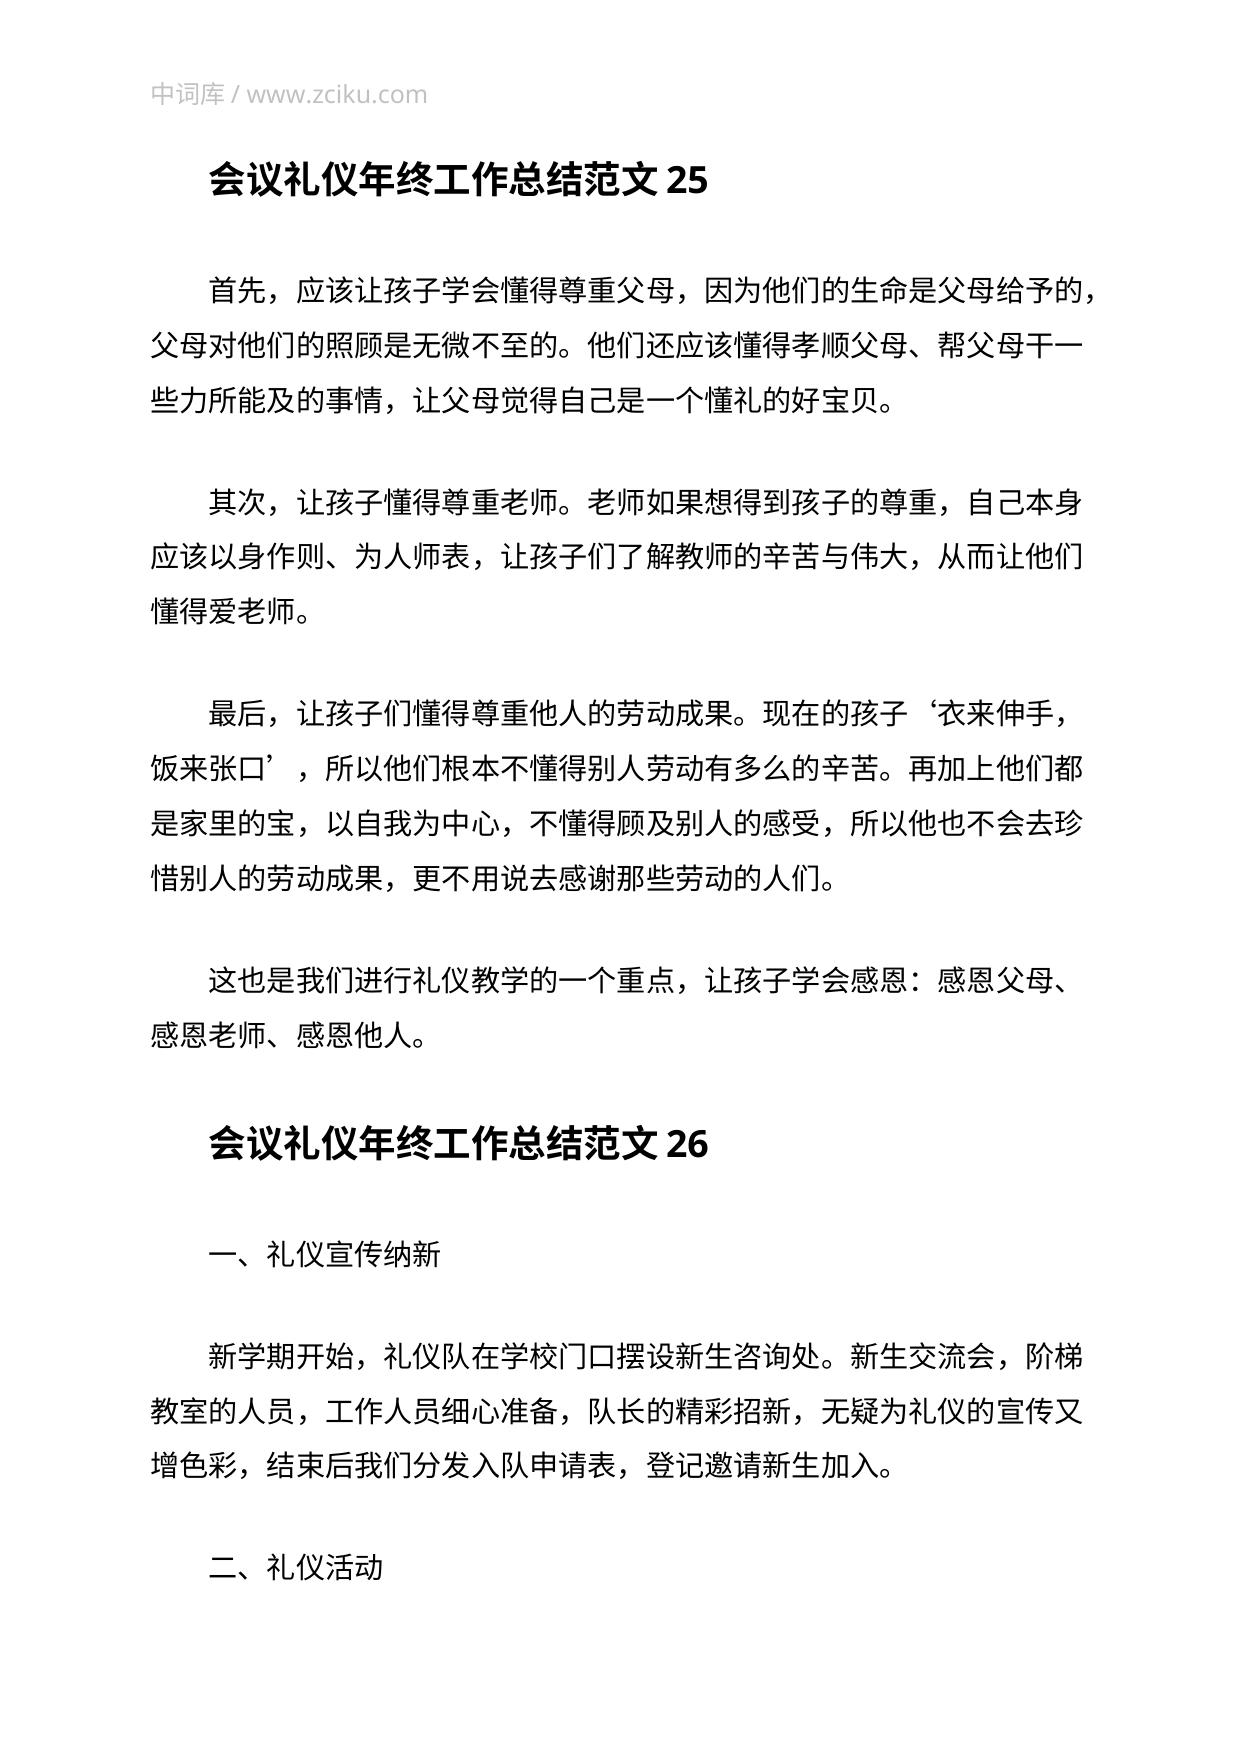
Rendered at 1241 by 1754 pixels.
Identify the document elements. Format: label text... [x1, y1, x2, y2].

text 这也是我们进行礼仪教学的一个重点，让孩子学会感恩：感恩父母、感恩老师、感恩他人。 [150, 957, 1090, 1054]
text 新学期开始，礼仪队在学校门口摆设新生咨询处。新生交流会，阶梯教室的人员，工作人员细心准备，队长的精彩招新，无疑为礼仪的宣传又增色彩，结束后我们分发入队申请表，登记邀请新生加入。 [150, 1333, 1090, 1485]
text 会议礼仪年终工作总结范文25 [150, 150, 1090, 204]
text 其次，让孩子懂得尊重老师。老师如果想得到孩子的尊重，自己本身应该以身作则、为人师表，让孩子们了解教师的辛苦与伟大，从而让他们懂得爱老师。 [150, 479, 1090, 631]
text 最后，让孩子们懂得尊重他人的劳动成果。现在的孩子‘衣来伸手，饭来张口’，所以他们根本不懂得别人劳动有多么的辛苦。再加上他们都是家里的宝，以自我为中心，不懂得顾及别人的感受，所以他也不会去珍惜别人的劳动成果，更不用说去感谢那些劳动的人们。 [150, 691, 1090, 898]
text 一、礼仪宣传纳新 [150, 1231, 1090, 1274]
text 二、礼仪活动 [150, 1545, 1090, 1587]
text 会议礼仪年终工作总结范文26 [150, 1114, 1090, 1168]
text 首先，应该让孩子学会懂得尊重父母，因为他们的生命是父母给予的，父母对他们的照顾是无微不至的。他们还应该懂得孝顺父母、帮父母干一些力所能及的事情，让父母觉得自己是一个懂礼的好宝贝。 [150, 268, 1090, 420]
